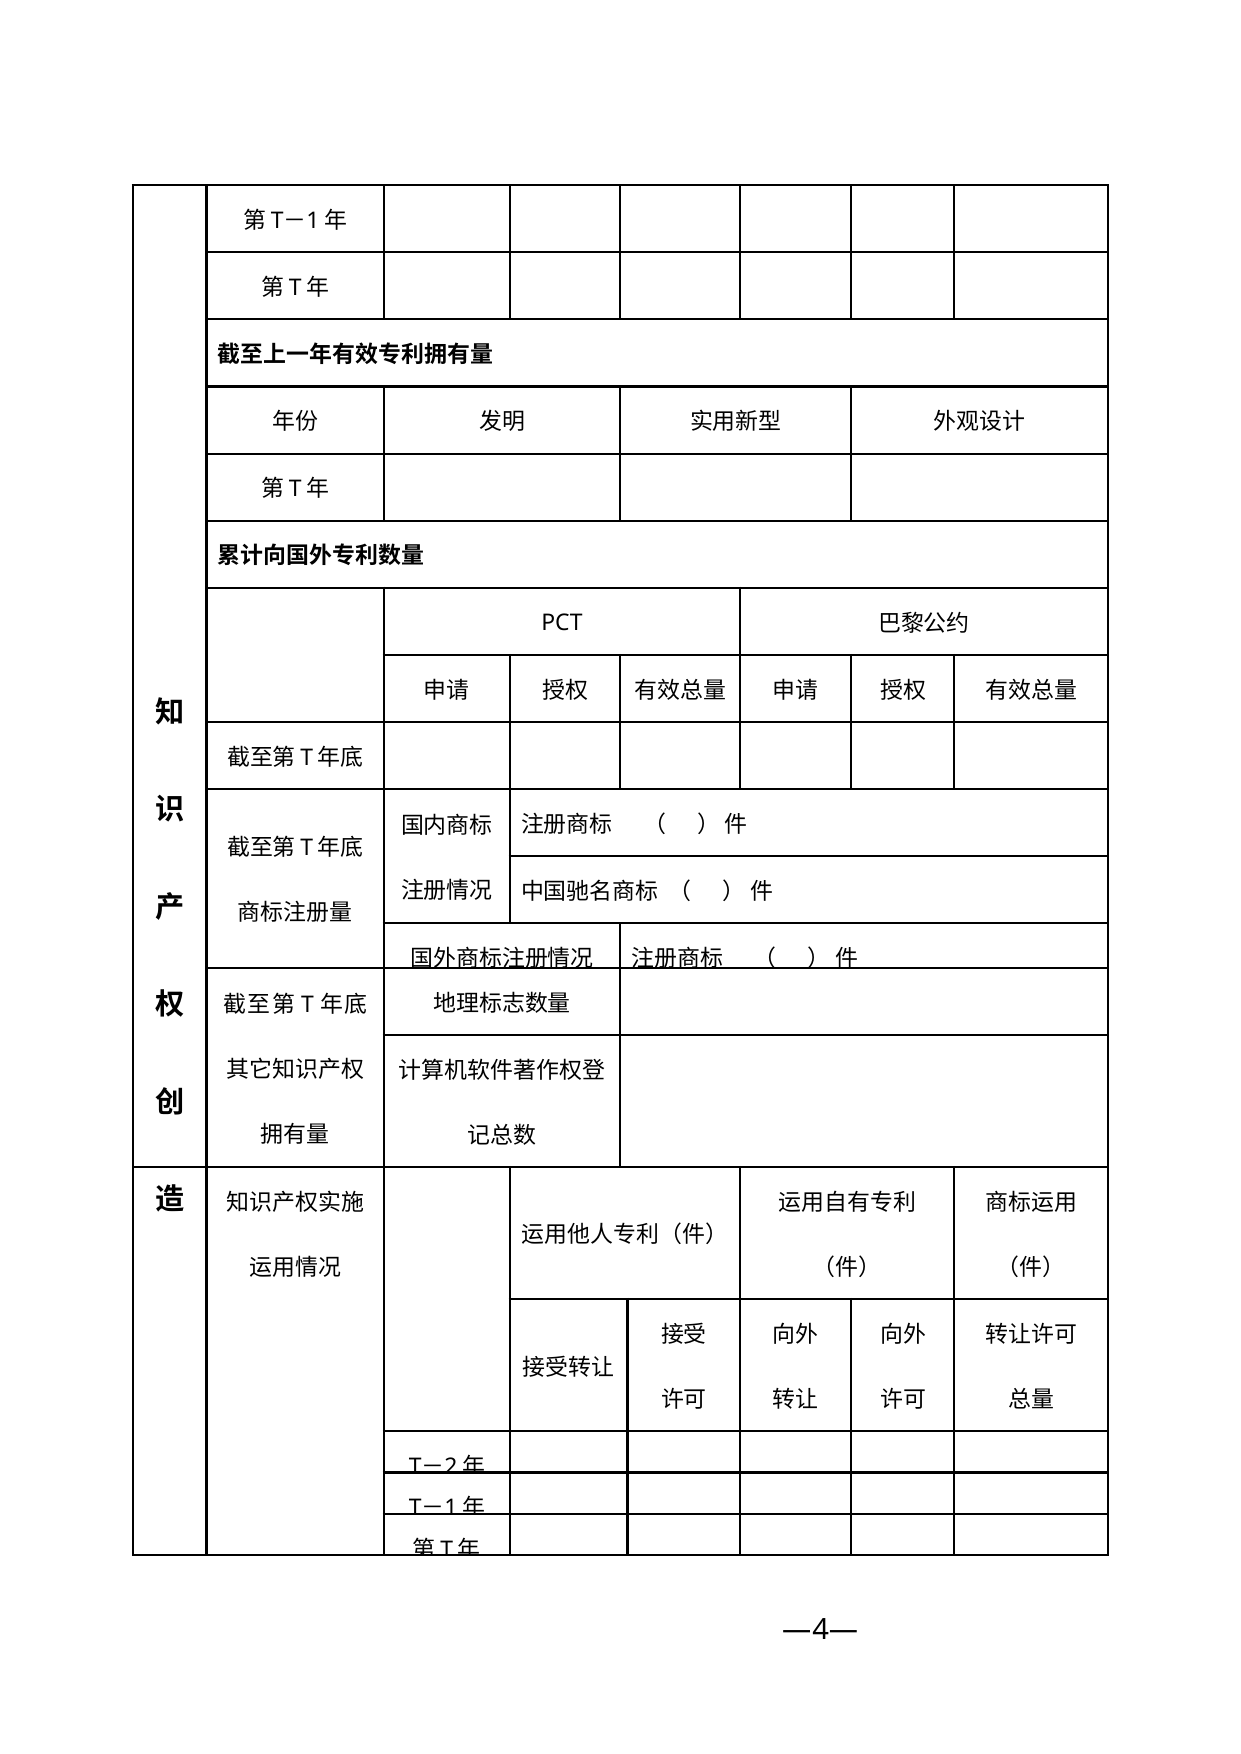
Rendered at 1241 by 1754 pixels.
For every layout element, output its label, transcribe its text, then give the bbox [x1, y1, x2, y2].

table_cell 知识产权运用 [134, 1168, 205, 1554]
table_cell 接受 许可 [629, 1300, 739, 1430]
table_cell 商标运用（件） [955, 1168, 1107, 1298]
table_cell [385, 455, 619, 519]
table_cell [621, 1036, 1107, 1166]
table_cell [621, 186, 739, 251]
table_cell [741, 253, 850, 318]
table_cell PCT [385, 589, 739, 654]
table_cell 授权 [511, 656, 619, 721]
table_cell [955, 186, 1107, 251]
table_cell [511, 253, 619, 318]
table_cell 运用自有专利（件） [741, 1168, 953, 1298]
table_cell 知识产权实施运用情况 [208, 1168, 383, 1554]
table_cell [955, 253, 1107, 318]
table_cell [955, 1515, 1107, 1554]
table_cell [852, 1474, 953, 1513]
table_cell 中国驰名商标 （ ） 件 [511, 857, 1107, 922]
table_cell [955, 1474, 1107, 1513]
table_cell 转让许可 总量 [955, 1300, 1107, 1430]
table_cell 实用新型 [621, 388, 850, 452]
table_cell 截至第T年底商标注册量 [208, 790, 383, 967]
table_cell [741, 186, 850, 251]
table_cell [741, 1515, 850, 1554]
table_cell 向外 许可 [852, 1300, 953, 1430]
table_cell 第T年 [208, 253, 383, 318]
table_cell [385, 253, 509, 318]
table_cell 申请 [385, 656, 509, 721]
table_cell 截至第T年底 [208, 723, 383, 788]
table_cell [511, 723, 619, 788]
table_cell 年份 [208, 388, 383, 452]
table_cell [385, 723, 509, 788]
table_cell T－1年 [385, 1474, 509, 1513]
table_cell 授权 [852, 656, 953, 721]
table_cell [385, 186, 509, 251]
table_cell [629, 1432, 739, 1471]
table_cell 第T年 [385, 1515, 509, 1554]
table_cell [629, 1474, 739, 1513]
table_cell 注册商标 （ ） 件 [621, 924, 1107, 967]
table_cell [621, 455, 850, 519]
table_cell 发明 [385, 388, 619, 452]
table_cell 运用他人专利（件） [511, 1168, 739, 1298]
table_cell [621, 969, 1107, 1034]
table_cell [852, 1432, 953, 1471]
table_cell [511, 1474, 626, 1513]
table_cell T－2年 [385, 1432, 509, 1471]
table_cell 计算机软件著作权登记总数 [385, 1036, 619, 1166]
table_cell 注册商标 （ ） 件 [511, 790, 1107, 855]
table_cell 申请 [741, 656, 850, 721]
table_cell 外观设计 [852, 388, 1107, 452]
table_cell [385, 1168, 509, 1430]
table_cell [955, 1432, 1107, 1471]
table_cell 接受转让 [511, 1300, 626, 1430]
table_cell [852, 1515, 953, 1554]
table_cell [852, 723, 953, 788]
table_cell 有效总量 [955, 656, 1107, 721]
table_cell 巴黎公约 [741, 589, 1107, 654]
table_cell [621, 723, 739, 788]
table_cell 国外商标注册情况 [385, 924, 619, 967]
table_cell 有效总量 [621, 656, 739, 721]
table_cell [621, 253, 739, 318]
table_cell [629, 1515, 739, 1554]
table_cell 截至上一年有效专利拥有量 [208, 320, 1107, 385]
table_cell [852, 455, 1107, 519]
table_cell [741, 1432, 850, 1471]
table_cell [208, 589, 383, 721]
table_cell 累计向国外专利数量 [208, 522, 1107, 587]
table_cell [511, 1432, 626, 1471]
table_cell 国内商标注册情况 [385, 790, 509, 922]
table_cell [955, 723, 1107, 788]
table_cell 第T年 [208, 455, 383, 519]
table_cell 截至第T年底 其它知识产权 拥有量 [208, 969, 383, 1166]
table_cell 第T－1年 [208, 186, 383, 251]
table_cell [741, 723, 850, 788]
table_cell 地理标志数量 [385, 969, 619, 1034]
table_cell [852, 253, 953, 318]
table_cell [511, 1515, 626, 1554]
table_cell [852, 186, 953, 251]
table_cell [741, 1474, 850, 1513]
table_cell [511, 186, 619, 251]
table_cell 向外 转让 [741, 1300, 850, 1430]
